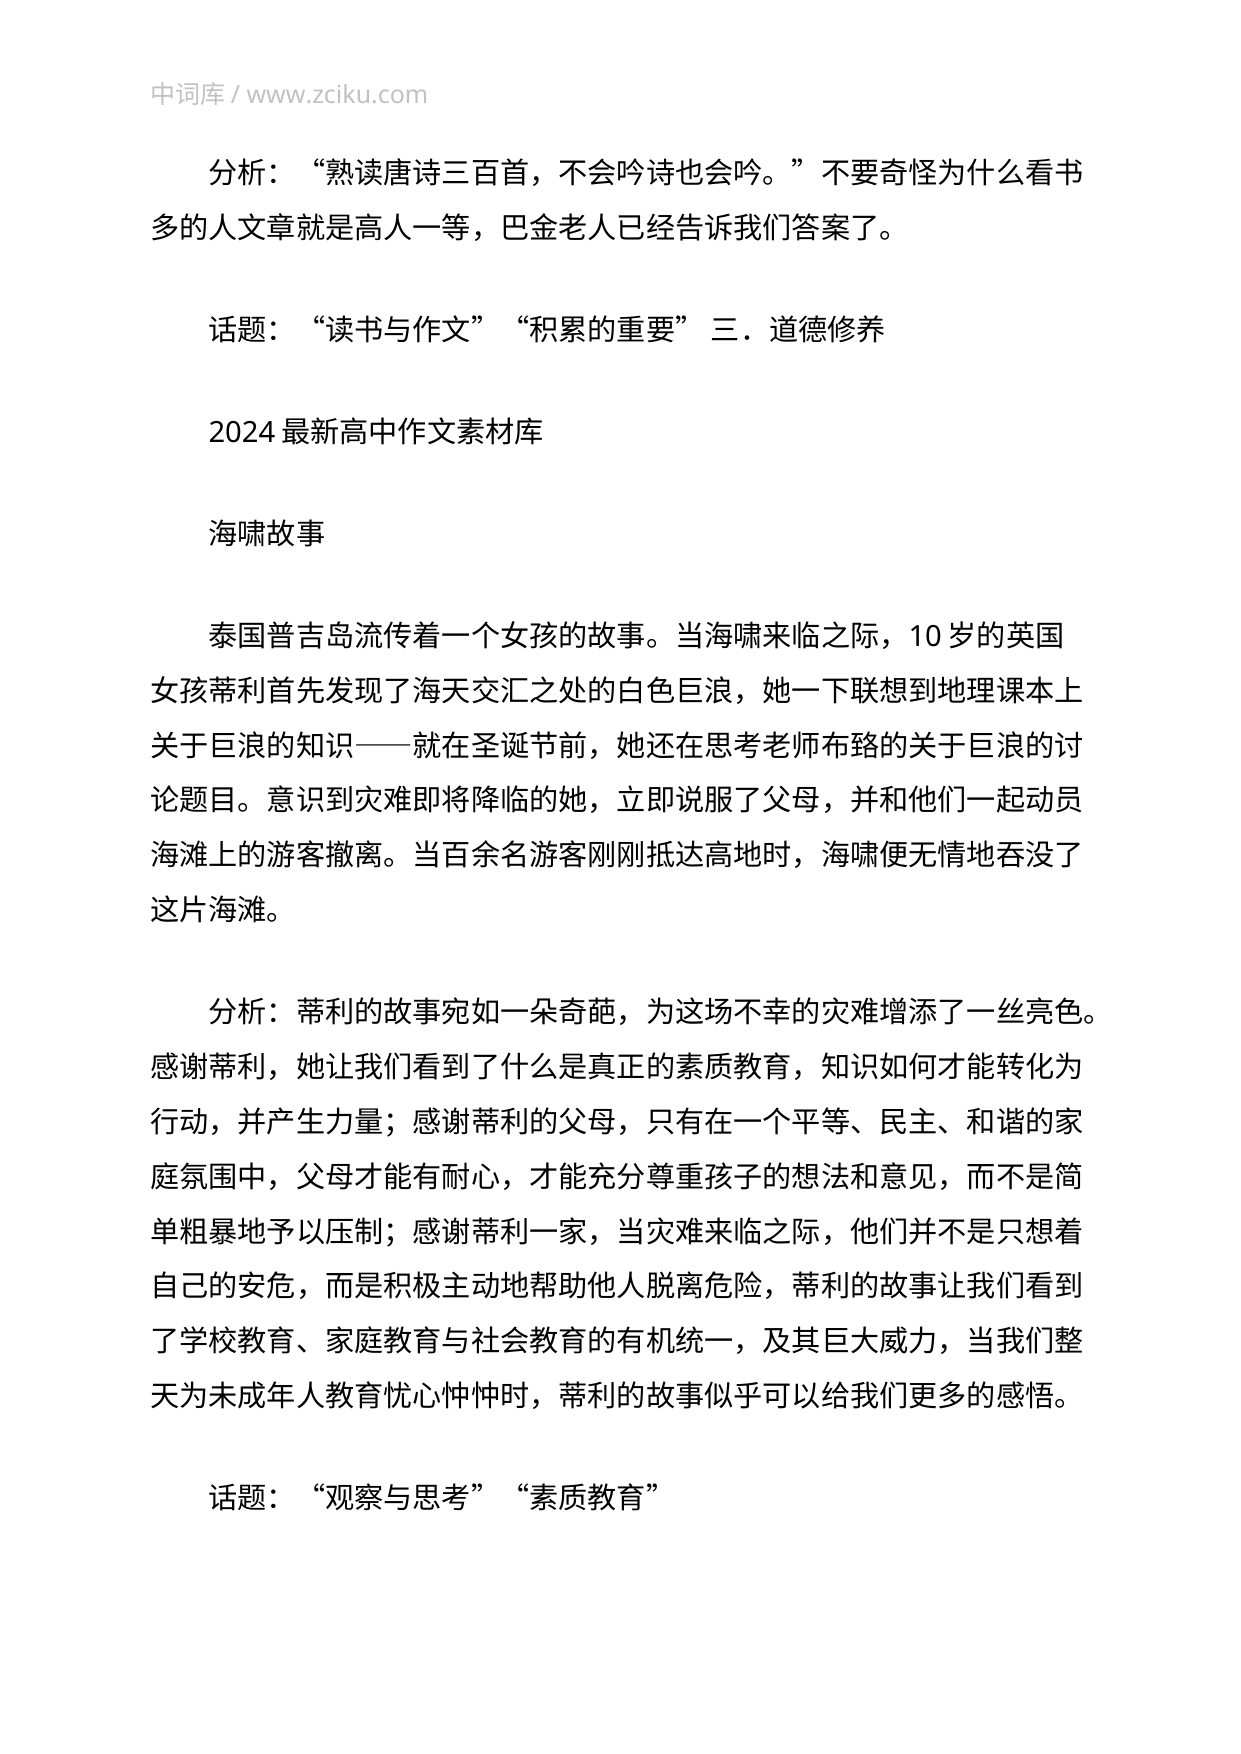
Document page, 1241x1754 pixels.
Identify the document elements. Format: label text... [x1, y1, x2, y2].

text 分析：蒂利的故事宛如一朵奇葩，为这场不幸的灾难增添了一丝亮色。感谢蒂利，她让我们看到了什么是真正的素质教育，知识如何才能转化为行动，并产生力量；感谢蒂利的父母，只有在一个平等、民主、和谐的家庭氛围中，父母才能有耐心，才能充分尊重孩子的想法和意见，而不是简单粗暴地予以压制；感谢蒂利一家，当灾难来临之际，他们并不是只想着自己的安危，而是积极主动地帮助他人脱离危险，蒂利的故事让我们看到了学校教育、家庭教育与社会教育的有机统一，及其巨大威力，当我们整天为未成年人教育忧心忡忡时，蒂利的故事似乎可以给我们更多的感悟。 [150, 988, 1090, 1415]
text 泰国普吉岛流传着一个女孩的故事。当海啸来临之际，10岁的英国女孩蒂利首先发现了海天交汇之处的白色巨浪，她一下联想到地理课本上关于巨浪的知识——就在圣诞节前，她还在思考老师布臵的关于巨浪的讨论题目。意识到灾难即将降临的她，立即说服了父母，并和他们一起动员海滩上的游客撤离。当百余名游客刚刚抵达高地时，海啸便无情地吞没了这片海滩。 [150, 612, 1090, 929]
text 话题：“观察与思考”“素质教育” [150, 1474, 1090, 1517]
text 海啸故事 [150, 510, 1090, 553]
text 分析：“熟读唐诗三百首，不会吟诗也会吟。”不要奇怪为什么看书多的人文章就是高人一等，巴金老人已经告诉我们答案了。 [150, 150, 1090, 247]
text 话题：“读书与作文”“积累的重要” 三．道德修养 [150, 307, 1090, 349]
text 2024最新高中作文素材库 [150, 408, 1090, 451]
